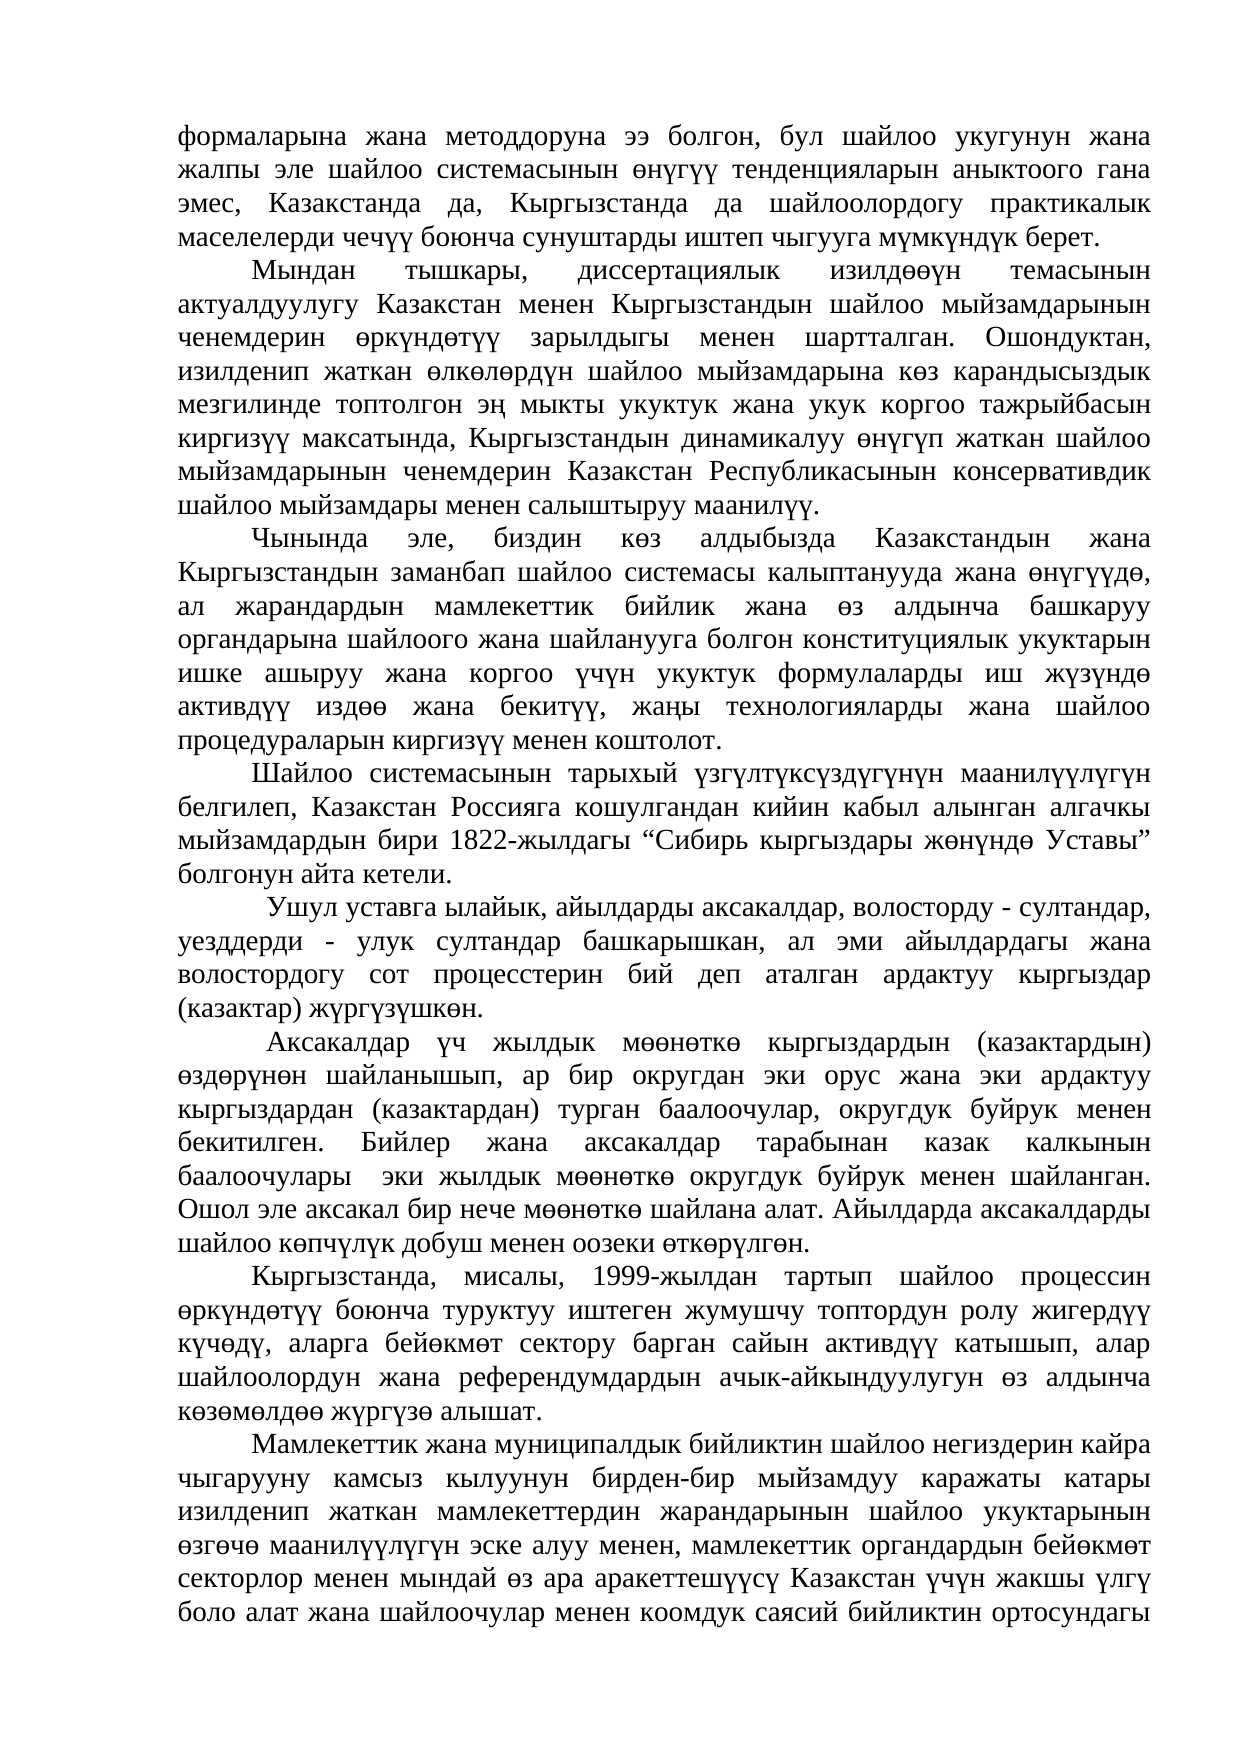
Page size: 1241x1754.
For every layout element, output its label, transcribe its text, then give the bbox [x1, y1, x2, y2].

text Шайлоо системасынын тарыхый үзгүлтүксүздүгүнүн маанилүүлүгүн белгилеп, Казакстан Россияга кошулгандан кийин кабыл алынган алгачкы мыйзамдардын бири 1822-жылдагы “Сибирь кыргыздары жөнүндө Уставы” болгонун айта кетели. [177, 755, 1152, 889]
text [177, 1426, 1152, 1627]
text Кыргызстанда, мисалы, 1999-жылдан тартып шайлоо процессин өркүндөтүү боюнча туруктуу иштеген жумушчу топтордун ролу жигердүү күчөдү, аларга бейөкмөт сектору барган сайын активдүү катышып, алар шайлоолордун жана референдумдардын ачык-айкындуулугун өз алдынча көзөмөлдөө жүргүзө алышат. [177, 1258, 1152, 1426]
text Ушул уставга ылайык, айылдарды аксакалдар, волосторду - султандар, уезддерди - улук султандар башкарышкан, ал эми айылдардагы жана волостордогу сот процесстерин бий деп аталган ардактуу кыргыздар (казактар) жүргүзүшкөн. [177, 889, 1152, 1024]
text Мындан тышкары, диссертациялык изилдөөүн темасынын актуалдуулугу Казакстан менен Кыргызстандын шайлоо мыйзамдарынын ченемдерин өркүндөтүү зарылдыгы менен шартталган. Ошондуктан, изилденип жаткан өлкөлөрдүн шайлоо мыйзамдарына көз карандысыздык мезгилинде топтолгон эң мыкты укуктук жана укук коргоо тажрыйбасын киргизүү максатында, Кыргызстандын динамикалуу өнүгүп жаткан шайлоо мыйзамдарынын ченемдерин Казакстан Республикасынын консервативдик шайлоо мыйзамдары менен салыштыруу маанилүү. [177, 252, 1152, 521]
text Чынында эле, биздин көз алдыбызда Казакстандын жана Кыргызстандын заманбап шайлоо системасы калыптанууда жана өнүгүүдө, ал жарандардын мамлекеттик бийлик жана өз алдынча башкаруу органдарына шайлоого жана шайланууга болгон конституциялык укуктарын ишке ашыруу жана коргоо үчүн укуктук формулаларды иш жүзүндө активдүү издөө жана бекитүү, жаңы технологияларды жана шайлоо процедураларын киргизүү менен коштолот. [177, 521, 1152, 755]
text Аксакалдар үч жылдык мөөнөткө кыргыздардын (казактардын) өздөрүнөн шайланышып, ар бир округдан эки орус жана эки ардактуу кыргыздардан (казактардан) турган баалоочулар, округдук буйрук менен бекитилген. Бийлер жана аксакалдар тарабынан казак калкынын баалоочулары эки жылдык мөөнөткө округдук буйрук менен шайланган. Ошол эле аксакал бир нече мөөнөткө шайлана алат. Айылдарда аксакалдарды шайлоо көпчүлүк добуш менен оозеки өткөрүлгөн. [177, 1024, 1152, 1258]
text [177, 118, 1152, 252]
